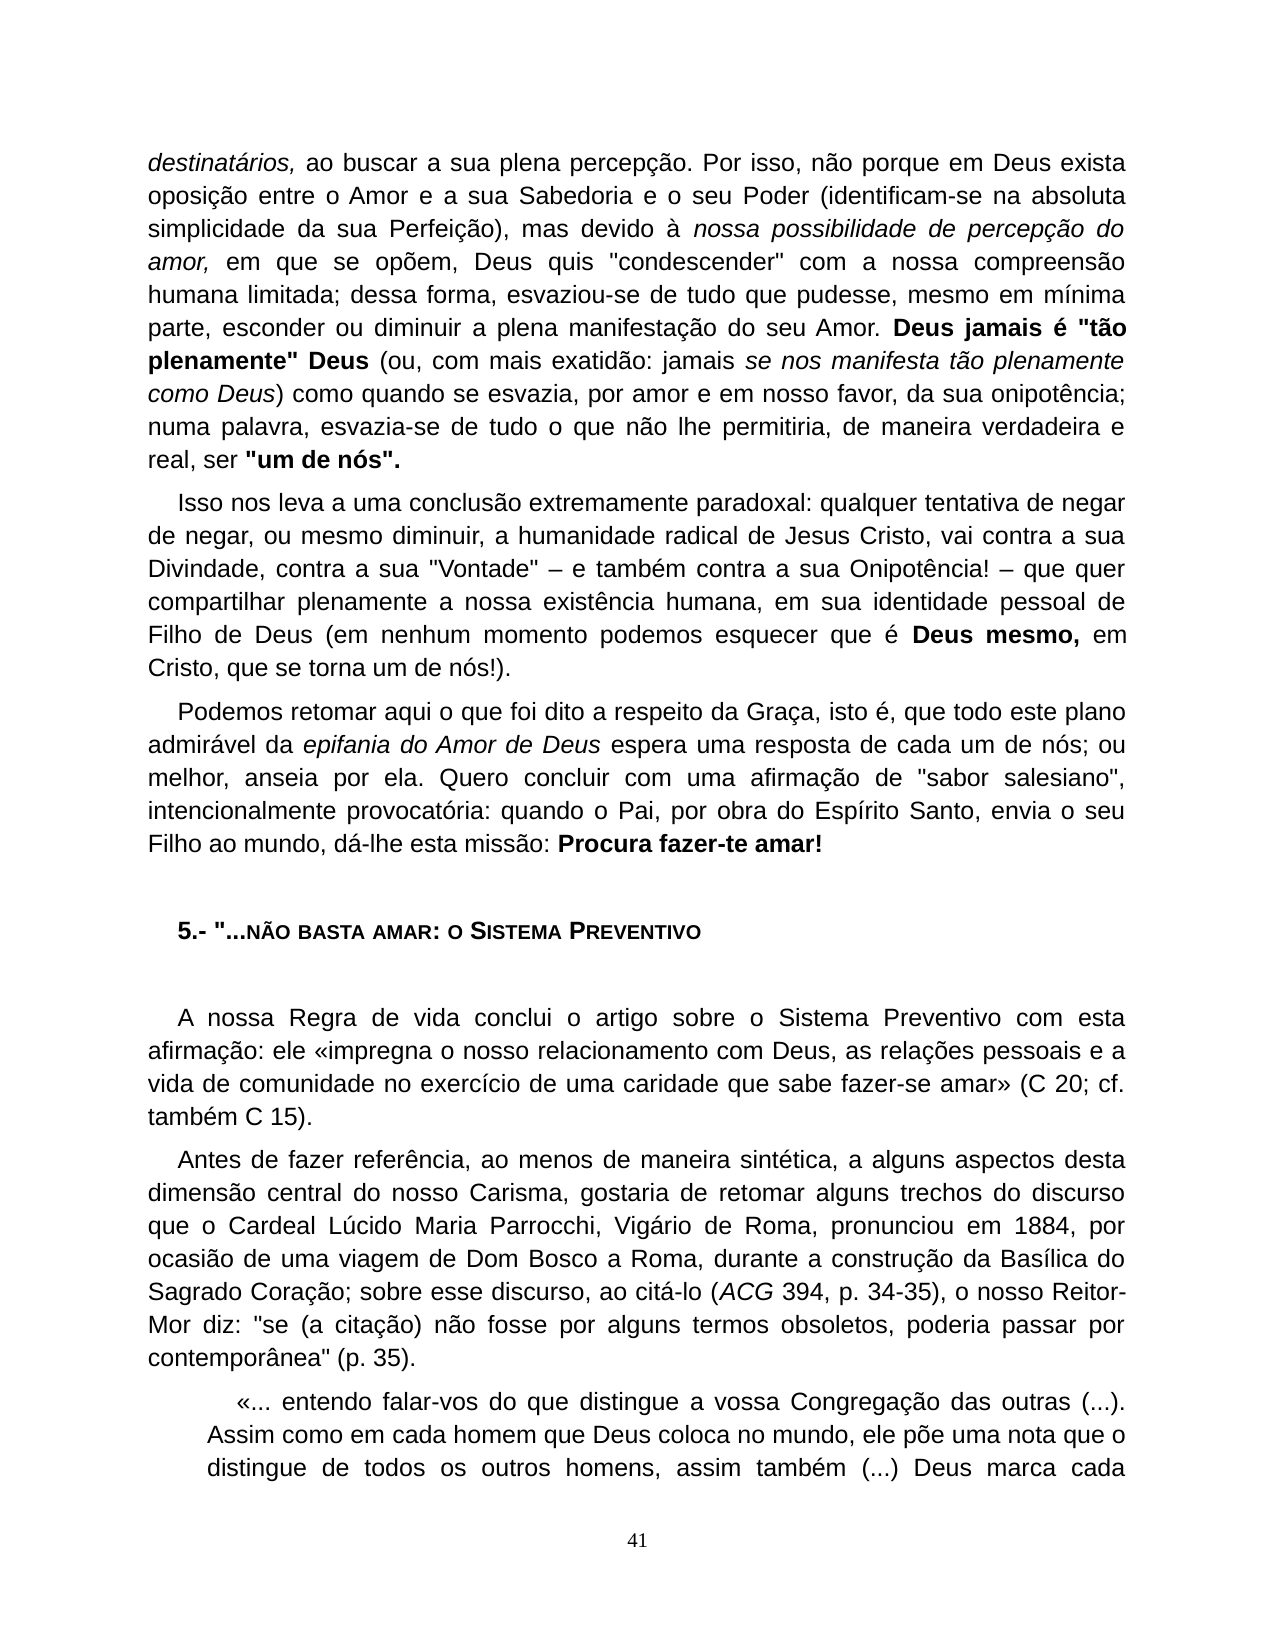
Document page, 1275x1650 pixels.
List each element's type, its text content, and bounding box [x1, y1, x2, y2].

text Isso nos leva a uma conclusão extremamente paradoxal: qualquer tentativa de negar de negar, ou mesmo diminuir, a humanidade radical de Jesus Cristo, vai contra a sua Divindade, contra a sua "Vontade" – e também contra a sua Onipotência! – que quer compartilhar plenamente a nossa existência humana, em sua identidade pessoal de Filho de Deus (em nenhum momento podemos esquecer que é Deus mesmo, em Cristo, que se torna um de nós!). [148, 488, 1127, 682]
text 5.- "...não basta amar: o Sistema Preventivo [148, 916, 1127, 944]
text Podemos retomar aqui o que foi dito a respeito da Graça, isto é, que todo este plano admirável da epifania do Amor de Deus espera uma resposta de cada um de nós; ou melhor, anseia por ela. Quero concluir com uma afirmação de "sabor salesiano", intencionalmente provocatória: quando o Pai, por obra do Espírito Santo, envia o seu Filho ao mundo, dá-lhe esta missão: Procura fazer-te amar! [148, 697, 1127, 858]
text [148, 148, 1127, 474]
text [207, 1387, 1127, 1482]
text Antes de fazer referência, ao menos de maneira sintética, a alguns aspectos desta dimensão central do nosso Carisma, gostaria de retomar alguns trechos do discurso que o Cardeal Lúcido Maria Parrocchi, Vigário de Roma, pronunciou em 1884, por ocasião de uma viagem de Dom Bosco a Roma, durante a construção da Basílica do Sagrado Coração; sobre esse discurso, ao citá-lo (ACG 394, p. 34-35), o nosso Reitor-Mor diz: "se (a citação) não fosse por alguns termos obsoletos, poderia passar por contemporânea" (p. 35). [148, 1145, 1127, 1372]
text A nossa Regra de vida conclui o artigo sobre o Sistema Preventivo com esta afirmação: ele «impregna o nosso relacionamento com Deus, as relações pessoais e a vida de comunidade no exercício de uma caridade que sabe fazer-se amar» (C 20; cf. também C 15). [148, 1003, 1127, 1131]
